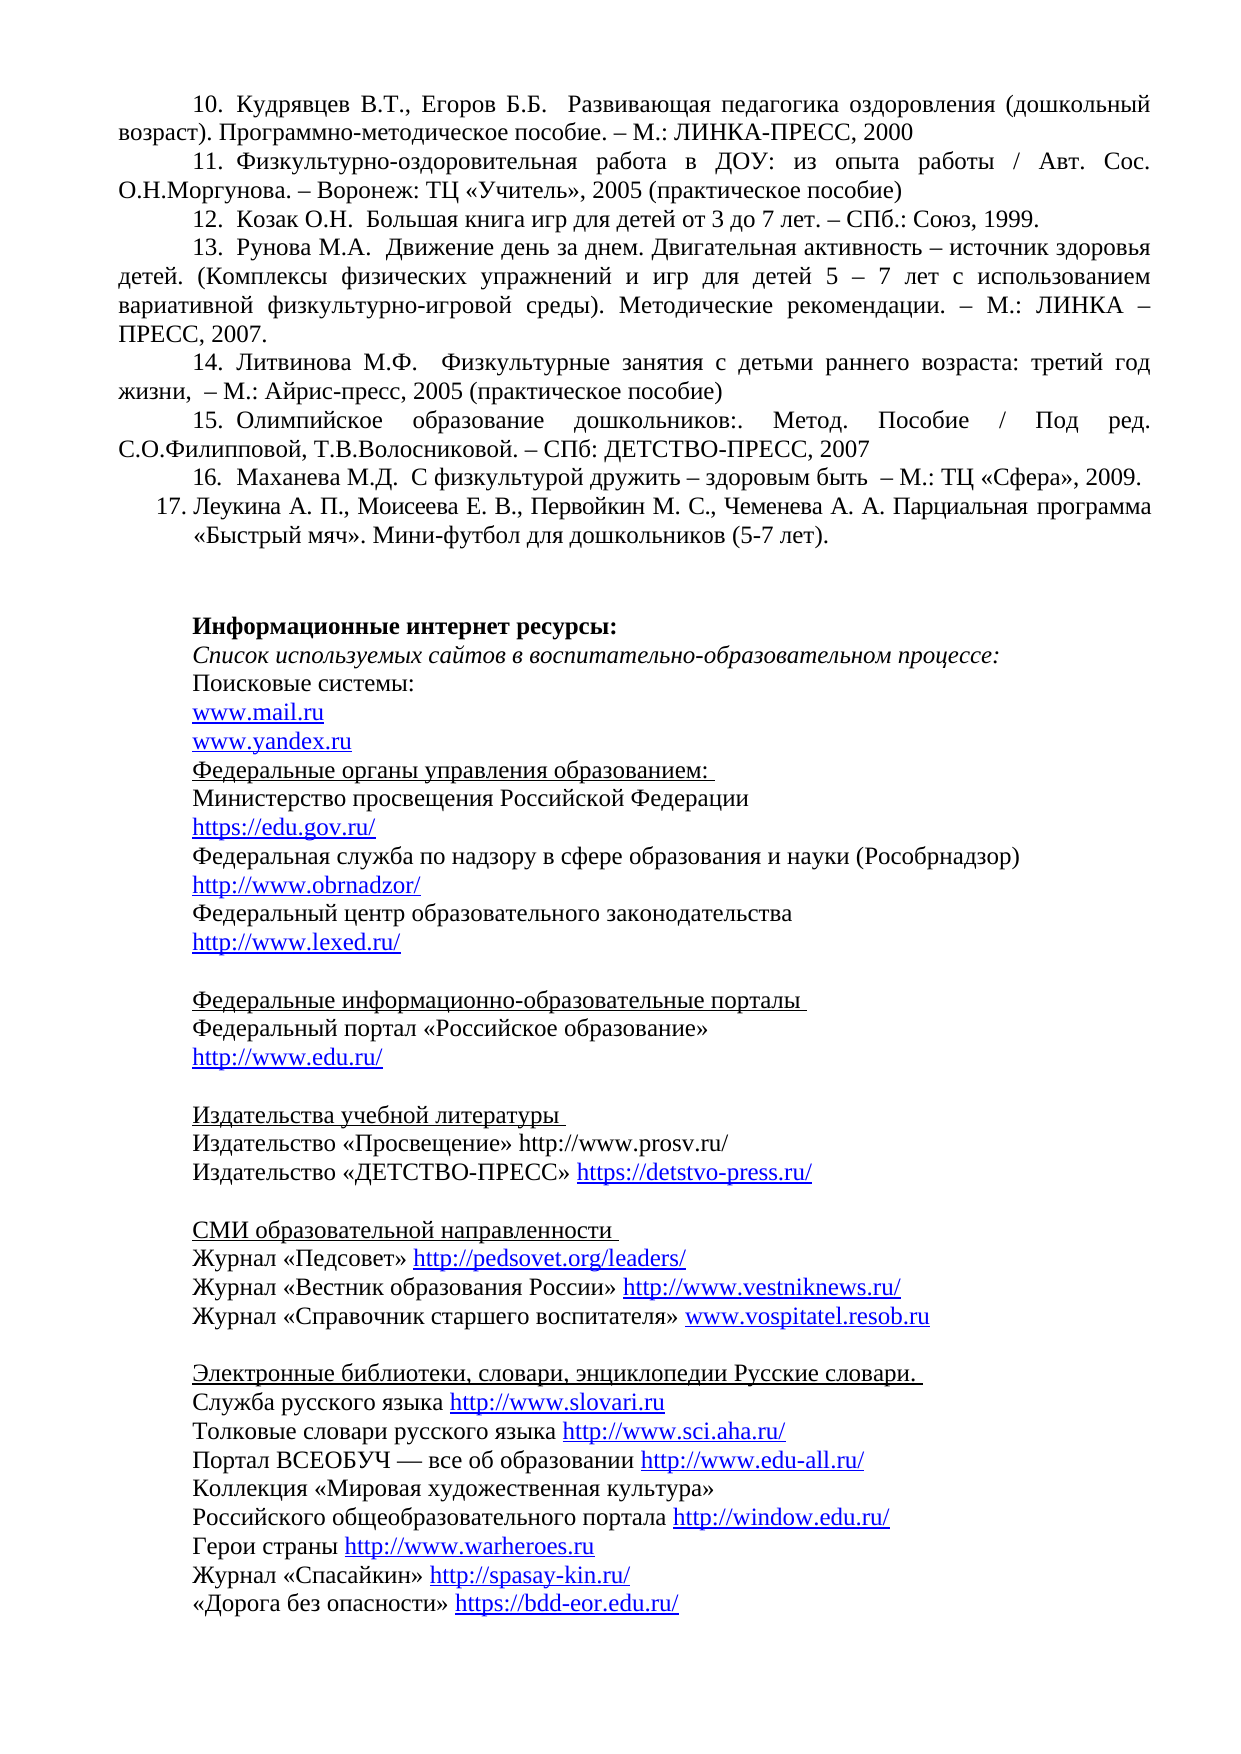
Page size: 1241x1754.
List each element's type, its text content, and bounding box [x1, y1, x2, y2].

text https://edu.gov.ru/ [118, 812, 1149, 841]
text Журнал «Вестник образования России» http://www.vestniknews.ru/ [118, 1272, 1149, 1301]
text www.yandex.ru [118, 726, 1149, 755]
text Электронные библиотеки, словари, энциклопедии Русские словари. [118, 1358, 1149, 1387]
text Служба русского языка http://www.slovari.ru [118, 1387, 1149, 1416]
text Портал ВСЕОБУЧ — все об образовании http://www.edu-all.ru/ [118, 1445, 1149, 1473]
text СМИ образовательной направленности [118, 1215, 1149, 1243]
text Журнал «Справочник старшего воспитателя» www.vospitatel.resob.ru [118, 1301, 1149, 1330]
text Коллекция «Мировая художественная культура» [118, 1473, 1149, 1502]
list Леукина А. П., Моисеева Е. В., Первойкин М. С., Чеменева А. А. Парциальная программа «Быстрый мяч». Мини-футбол для дошкольников (5-7 лет). [156, 491, 1152, 549]
text Информационные интернет ресурсы: [118, 611, 1149, 640]
text Издательство «ДЕТСТВО-ПРЕСС» https://detstvo-press.ru/ [118, 1157, 1149, 1186]
text Российского общеобразовательного портала http://window.edu.ru/ [118, 1502, 1149, 1531]
text Федеральные информационно-образовательные порталы [118, 985, 1149, 1013]
list Литвинова М.Ф. Физкультурные занятия с детьми раннего возраста: третий год жизни, – М.: Айрис-пресс, 2005 (практическое пособие) [118, 347, 1152, 405]
text Федеральный портал «Российское образование» [118, 1013, 1149, 1042]
text «Дорога без опасности» https://bdd-eor.edu.ru/ [118, 1588, 1149, 1617]
text http://www.edu.ru/ [118, 1042, 1149, 1071]
text http://www.obrnadzor/ [118, 870, 1149, 898]
list Козак О.Н. Большая книга игр для детей от 3 до 7 лет. – СПб.: Союз, 1999. [118, 204, 1152, 232]
text Министерство просвещения Российской Федерации [118, 783, 1149, 812]
text Толковые словари русского языка http://www.sci.aha.ru/ [118, 1416, 1149, 1445]
list Маханева М.Д. С физкультурой дружить – здоровым быть – М.: ТЦ «Сфера», 2009. [118, 462, 1152, 491]
list Рунова М.А. Движение день за днем. Двигательная активность – источник здоровья детей. (Комплексы физических упражнений и игр для детей 5 – 7 лет с использованием вариативной физкультурно-игровой среды). Методические рекомендации. – М.: ЛИНКА – ПРЕСС, 2007. [118, 232, 1152, 347]
list Кудрявцев В.Т., Егоров Б.Б. Развивающая педагогика оздоровления (дошкольный возраст). Программно-методическое пособие. – М.: ЛИНКА-ПРЕСС, 2000 [118, 89, 1152, 146]
text Издательство «Просвещение» http://www.prosv.ru/ [118, 1128, 1149, 1157]
text Поисковые системы: [118, 668, 1149, 697]
text http://www.lexed.ru/ [118, 927, 1149, 956]
text Журнал «Спасайкин» http://spasay-kin.ru/ [118, 1560, 1149, 1588]
list Физкультурно-оздоровительная работа в ДОУ: из опыта работы / Авт. Сос. О.Н.Моргунова. – Воронеж: ТЦ «Учитель», 2005 (практическое пособие) [118, 146, 1152, 204]
list Олимпийское образование дошкольников:. Метод. Пособие / Под ред. С.О.Филипповой, Т.В.Волосниковой. – СПб: ДЕТСТВО-ПРЕСС, 2007 [118, 405, 1152, 462]
text Герои страны http://www.warheroes.ru [118, 1531, 1149, 1560]
text Список используемых сайтов в воспитательно-образовательном процессе: [118, 640, 1149, 668]
text Федеральные органы управления образованием: [118, 755, 1149, 783]
text Федеральный центр образовательного законодательства [118, 898, 1149, 927]
text Федеральная служба по надзору в сфере образования и науки (Рособрнадзор) [118, 841, 1149, 870]
text Журнал «Педсовет» http://pedsovet.org/leaders/ [118, 1243, 1149, 1272]
text Издательства учебной литературы [118, 1100, 1149, 1128]
text www.mail.ru [118, 697, 1149, 726]
